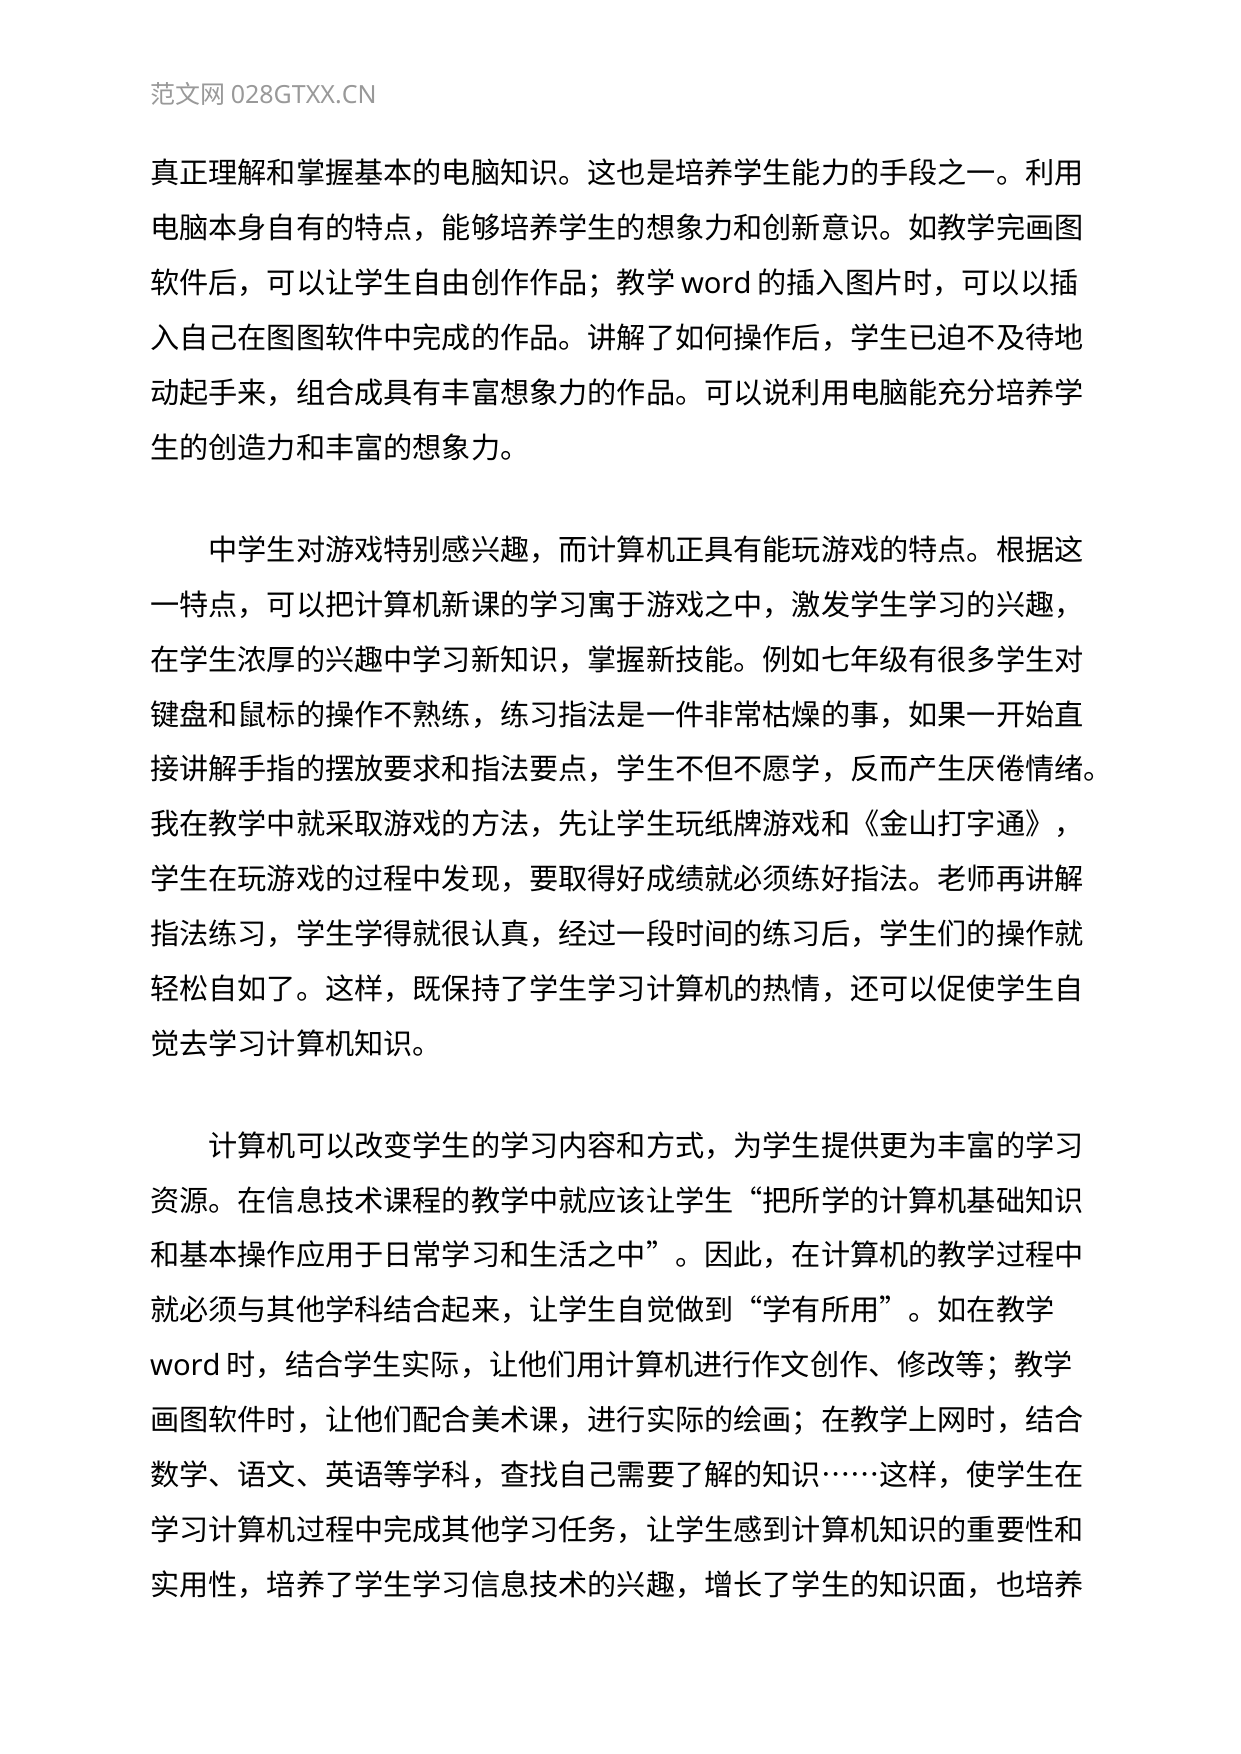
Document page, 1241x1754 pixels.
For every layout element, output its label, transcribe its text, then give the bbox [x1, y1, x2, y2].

text 中学生对游戏特别感兴趣，而计算机正具有能玩游戏的特点。根据这一特点，可以把计算机新课的学习寓于游戏之中，激发学生学习的兴趣，在学生浓厚的兴趣中学习新知识，掌握新技能。例如七年级有很多学生对键盘和鼠标的操作不熟练，练习指法是一件非常枯燥的事，如果一开始直接讲解手指的摆放要求和指法要点，学生不但不愿学，反而产生厌倦情绪。我在教学中就采取游戏的方法，先让学生玩纸牌游戏和《金山打字通》，学生在玩游戏的过程中发现，要取得好成绩就必须练好指法。老师再讲解指法练习，学生学得就很认真，经过一段时间的练习后，学生们的操作就轻松自如了。这样，既保持了学生学习计算机的热情，还可以促使学生自觉去学习计算机知识。 [150, 526, 1090, 1063]
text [150, 150, 1090, 467]
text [150, 1122, 1090, 1604]
